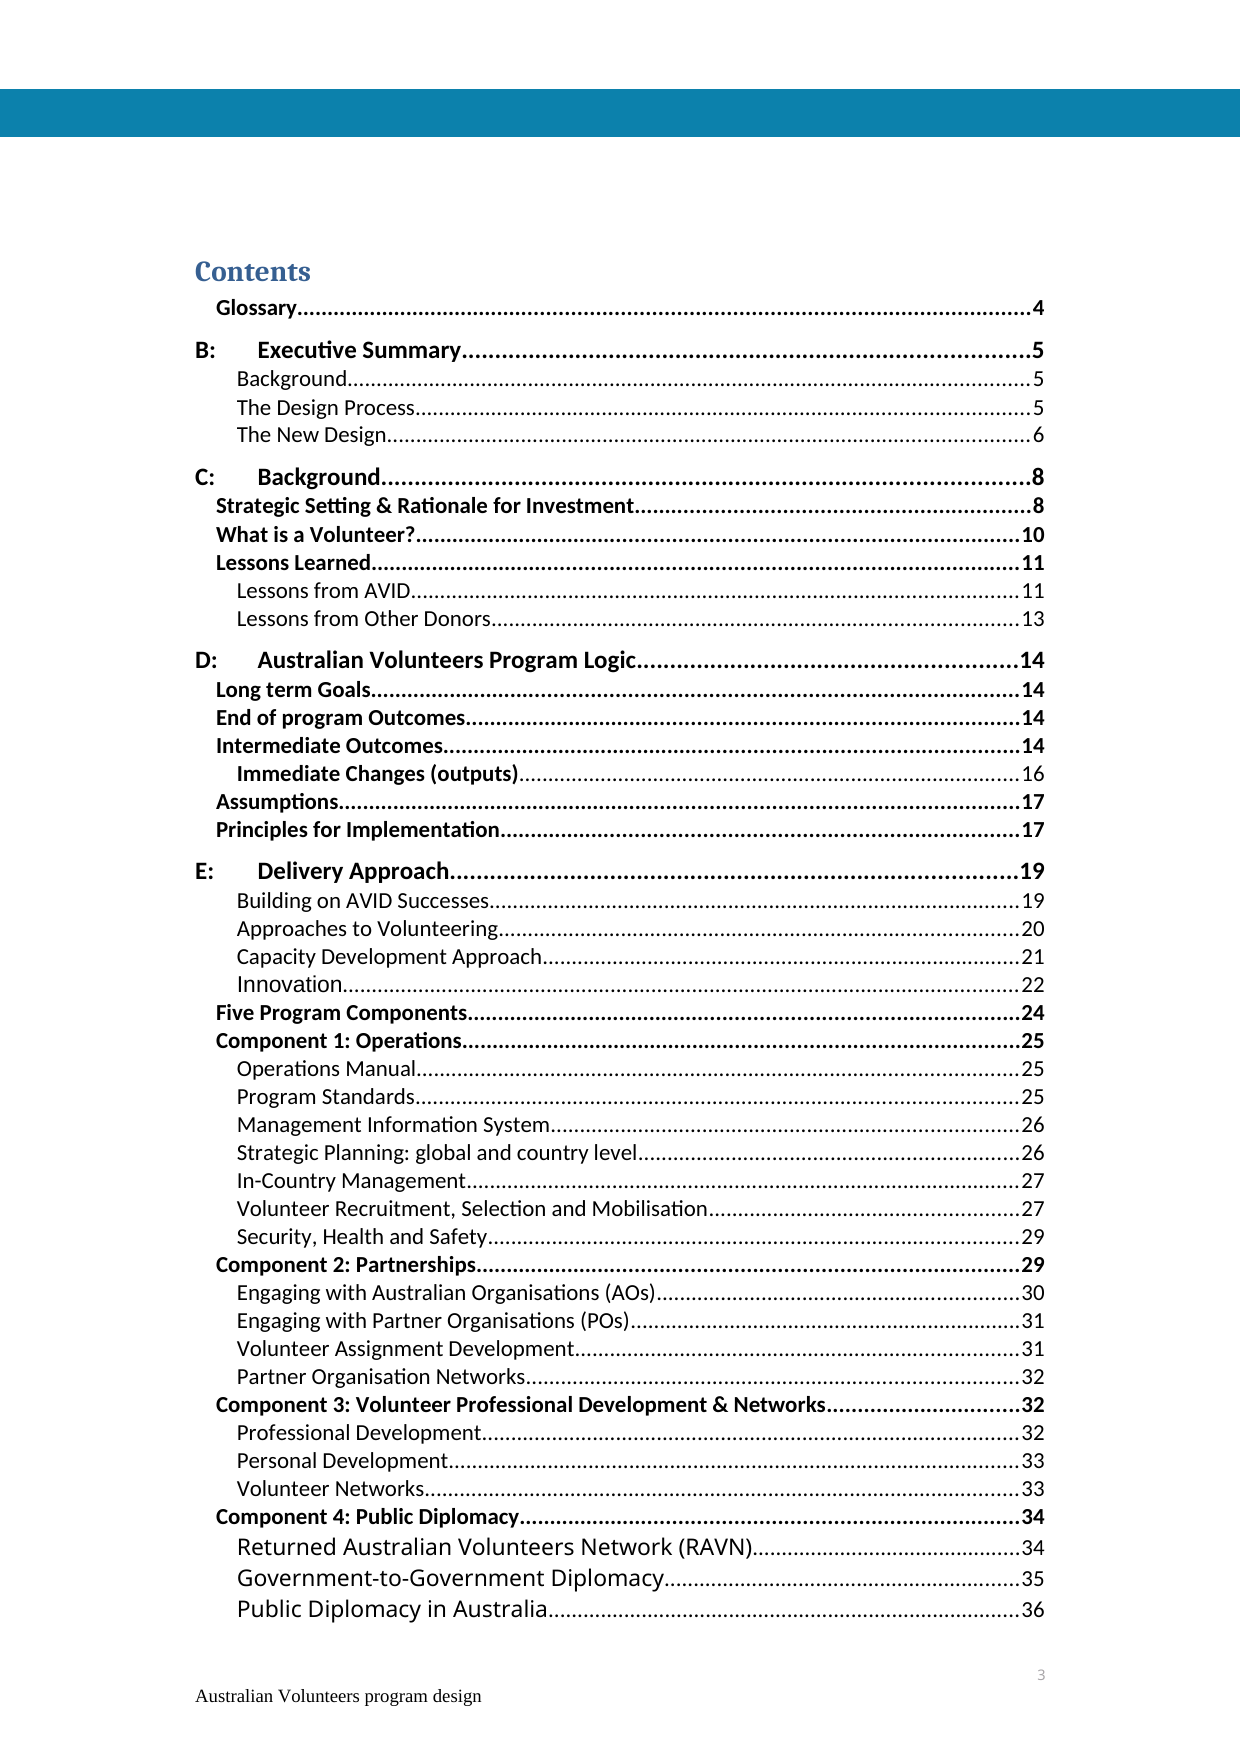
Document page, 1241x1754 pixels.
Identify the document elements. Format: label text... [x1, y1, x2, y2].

text C: Background 8 [195, 461, 1045, 492]
text E: Delivery Approach 19 [195, 855, 1045, 886]
text Building on AVID Successes 19 [237, 886, 1045, 914]
text Lessons from Other Donors 13 [237, 604, 1045, 632]
text Lessons Learned 11 [216, 548, 1045, 576]
text In-Country Management 27 [237, 1166, 1045, 1194]
text Component 4: Public Diplomacy 34 [216, 1502, 1045, 1530]
text Component 3: Volunteer Professional Development & Networks 32 [216, 1390, 1045, 1418]
text The Design Process 5 [237, 393, 1045, 421]
text Component 1: Operations 25 [216, 1026, 1045, 1054]
text Strategic Planning: global and country level 26 [237, 1138, 1045, 1166]
subtitle Contents [195, 255, 1045, 288]
text The New Design 6 [237, 421, 1045, 449]
text Engaging with Australian Organisations (AOs) 30 [237, 1278, 1045, 1306]
text D: Australian Volunteers Program Logic 14 [195, 644, 1045, 675]
text Approaches to Volunteering 20 [237, 914, 1045, 942]
text Professional Development 32 [237, 1418, 1045, 1446]
text Lessons from AVID 11 [237, 576, 1045, 604]
text Volunteer Recruitment, Selection and Mobilisation 27 [237, 1194, 1045, 1222]
text Glossary 4 [216, 293, 1045, 322]
text Five Program Components 24 [216, 998, 1045, 1026]
text Volunteer Assignment Development 31 [237, 1334, 1045, 1362]
text Capacity Development Approach 21 [237, 942, 1045, 970]
text Engaging with Partner Organisations (POs) 31 [237, 1306, 1045, 1334]
text Operations Manual 25 [237, 1054, 1045, 1082]
text Background 5 [237, 364, 1045, 393]
text What is a Volunteer? 10 [216, 520, 1045, 548]
text Program Standards 25 [237, 1082, 1045, 1110]
text Government-to-Government Diplomacy 35 [237, 1562, 1045, 1593]
text Principles for Implementation 17 [216, 815, 1045, 843]
text Long term Goals 14 [216, 675, 1045, 703]
text End of program Outcomes 14 [216, 703, 1045, 731]
text Returned Australian Volunteers Network (RAVN) 34 [237, 1530, 1045, 1562]
text Volunteer Networks 33 [237, 1474, 1045, 1502]
text Intermediate Outcomes 14 [216, 731, 1045, 759]
text Security, Health and Safety 29 [237, 1222, 1045, 1250]
text Management Information System 26 [237, 1110, 1045, 1138]
text Strategic Setting & Rationale for Investment 8 [216, 492, 1045, 520]
text Component 2: Partnerships 29 [216, 1250, 1045, 1278]
text Immediate Changes (outputs) 16 [237, 759, 1045, 787]
text Assumptions 17 [216, 787, 1045, 815]
text Innovation 22 [237, 970, 1045, 998]
text B: Executive Summary 5 [195, 334, 1045, 364]
text Personal Development 33 [237, 1446, 1045, 1474]
text Partner Organisation Networks 32 [237, 1362, 1045, 1390]
text Public Diplomacy in Australia 36 [237, 1593, 1045, 1624]
